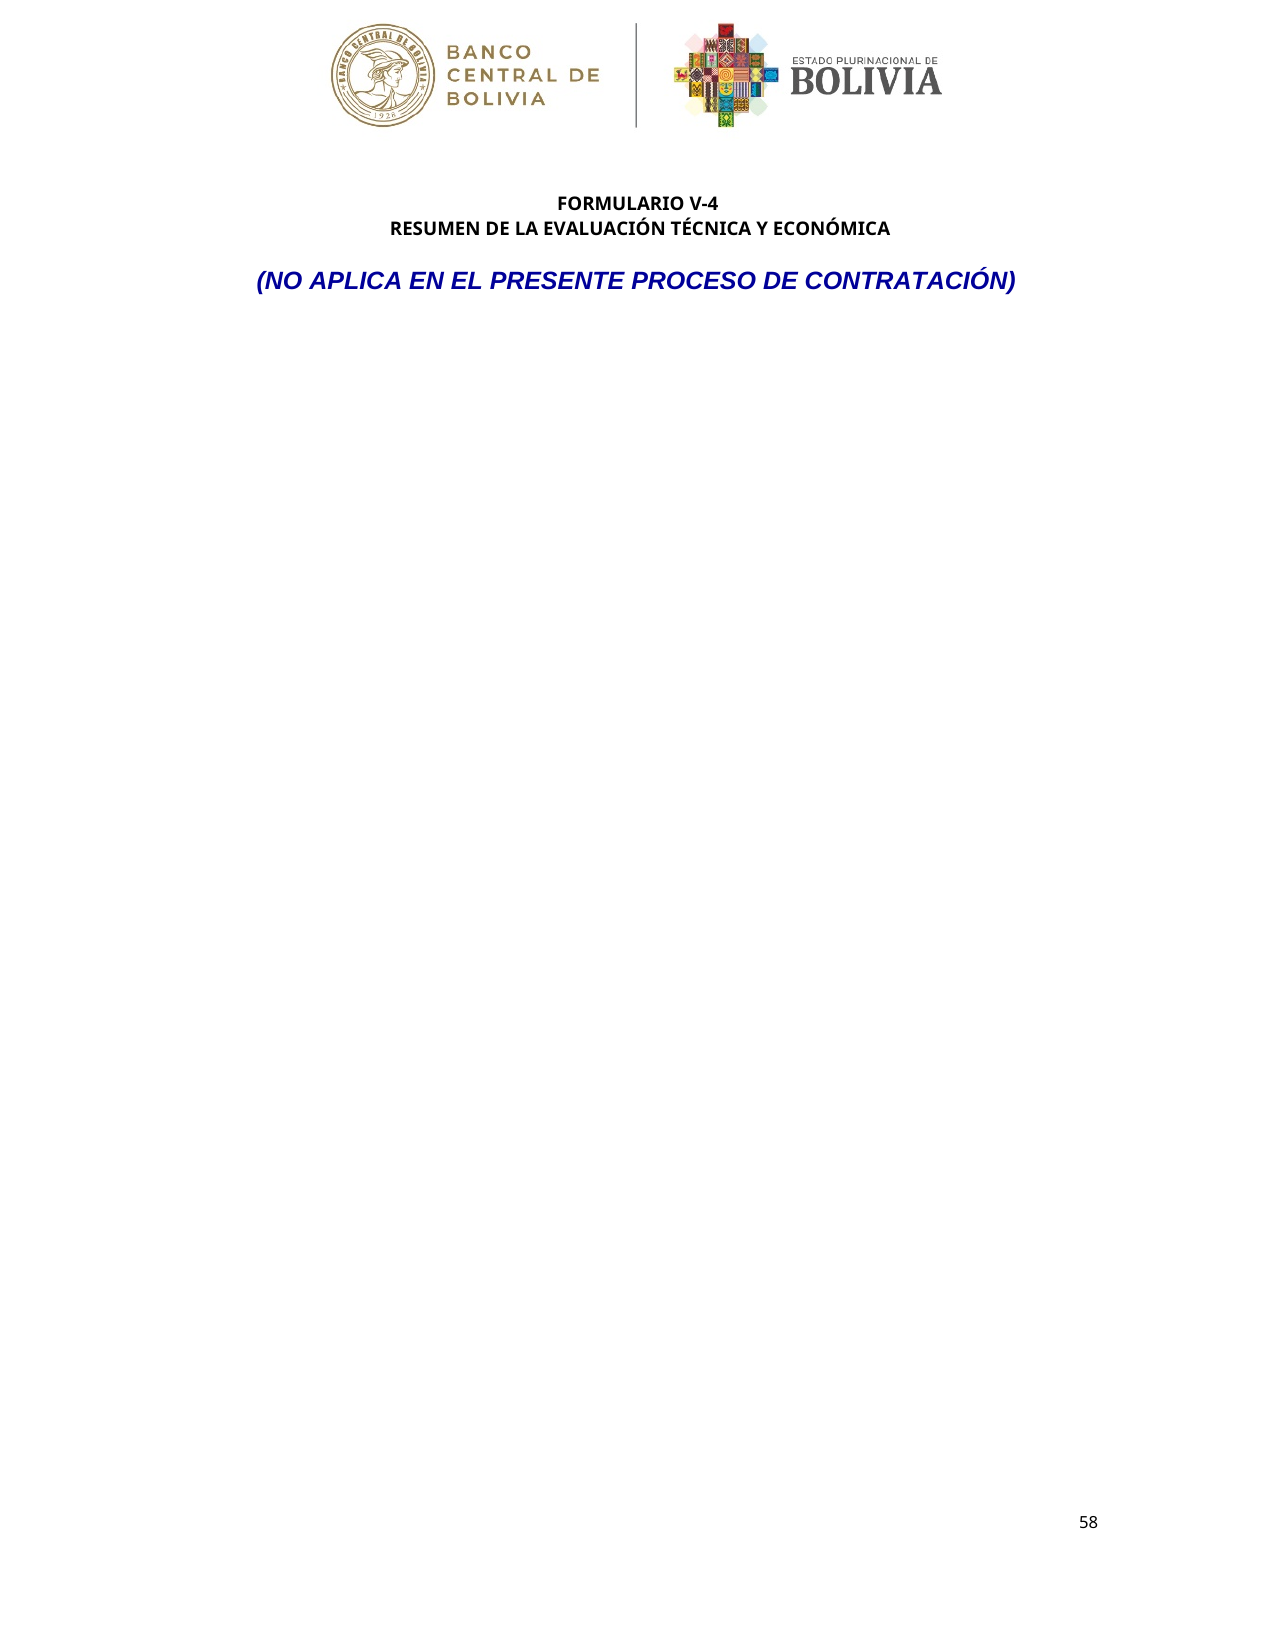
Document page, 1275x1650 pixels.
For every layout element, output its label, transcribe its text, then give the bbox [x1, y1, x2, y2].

text RESUMEN DE LA EVALUACIÓN TÉCNICA Y ECONÓMICA [177, 215, 1098, 241]
text FORMULARIO V-4 [177, 190, 1098, 215]
picture [0, 5, 1272, 166]
text (NO APLICA EN EL PRESENTE PROCESO DE CONTRATACIÓN) [177, 266, 1098, 295]
